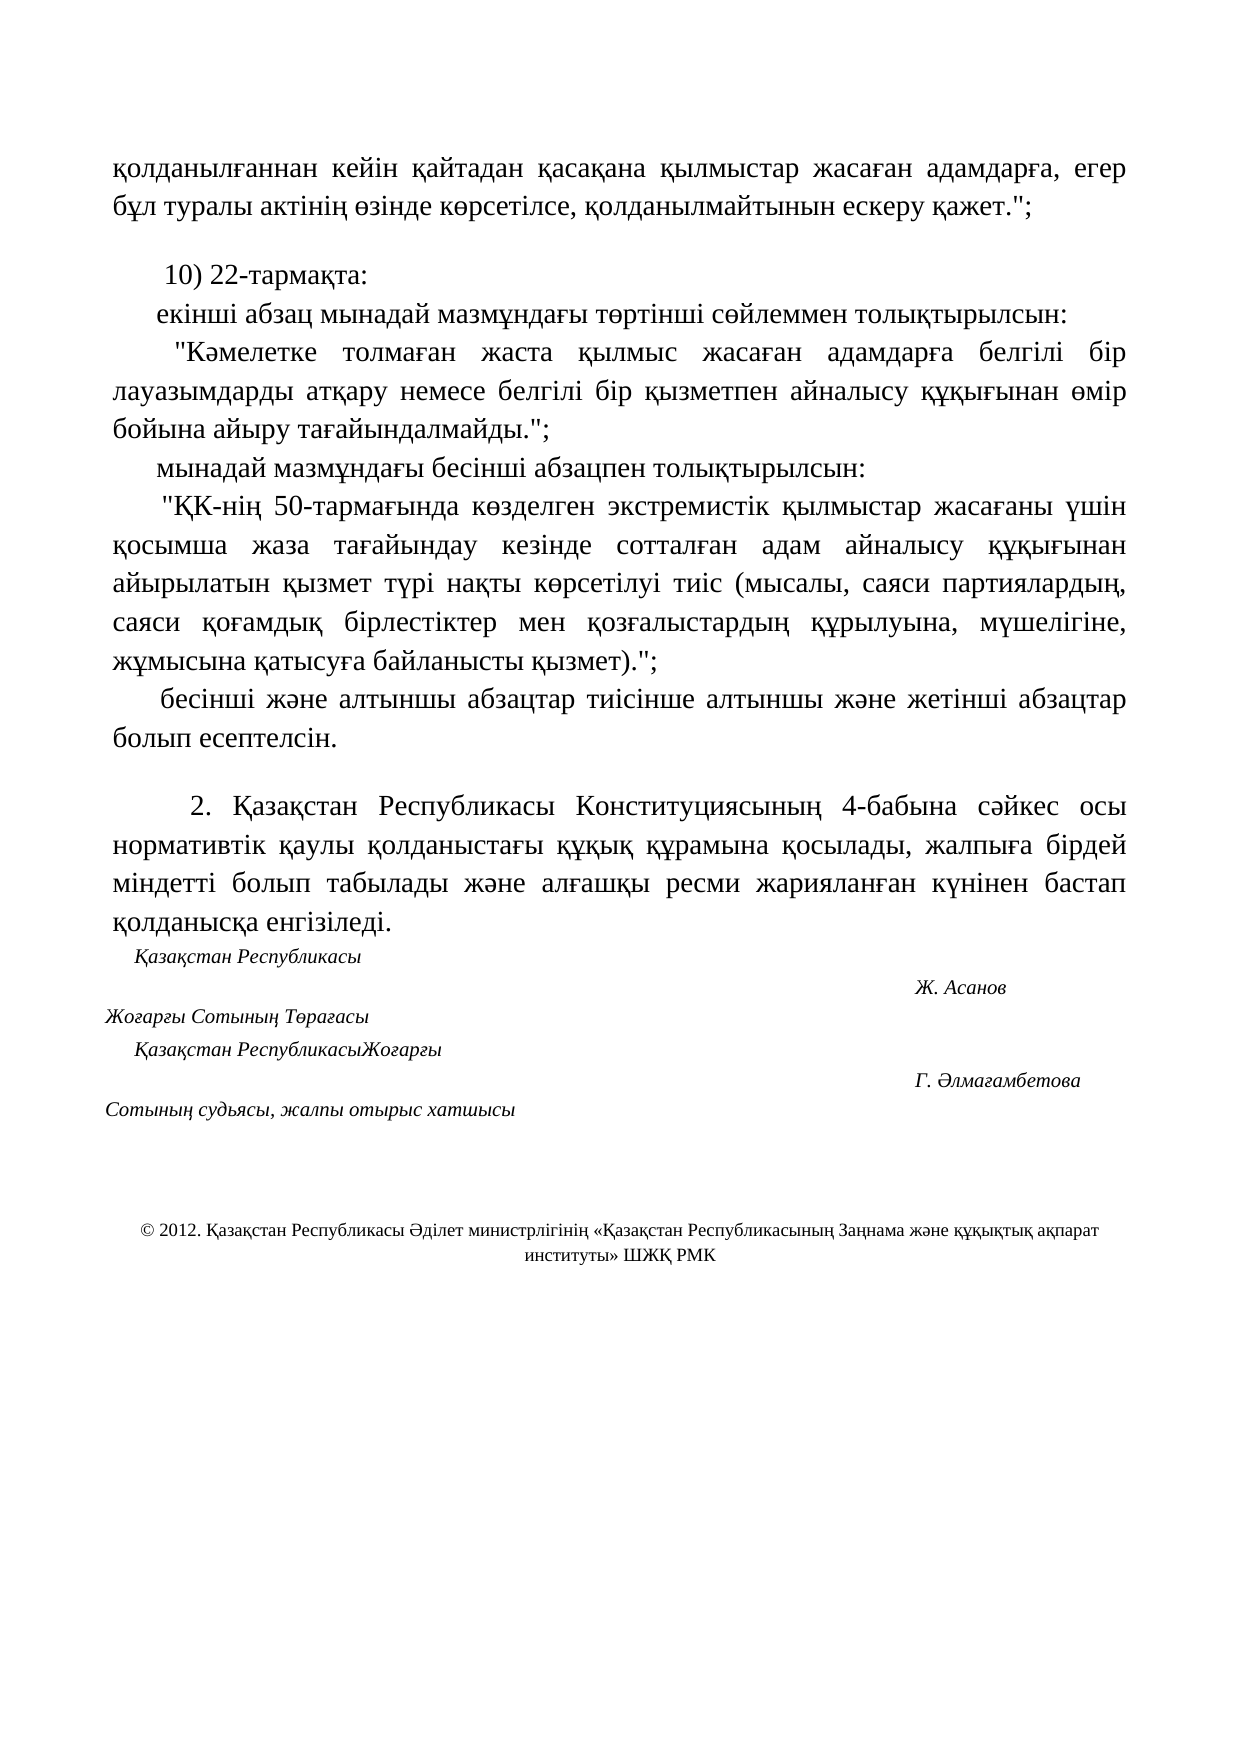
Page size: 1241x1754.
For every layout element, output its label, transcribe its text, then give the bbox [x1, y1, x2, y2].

text "Кәмелетке толмаған жаста қылмыс жасаған адамдарға белгілі бір лауазымдарды атқару немесе белгілі бір қызметпен айналысу құқығынан өмір бойына айыру тағайындалмайды."; [112, 334, 1128, 445]
text мынадай мазмұндағы бесінші абзацпен толықтырылсын: [112, 450, 1128, 483]
text "ҚК-нің 50-тармағында көзделген экстремистік қылмыстар жасағаны үшін қосымша жаза тағайындау кезінде сотталған адам айналысу құқығынан айырылатын қызмет түрі нақты көрсетілуі тиіс (мысалы, саяси партиялардың, саяси қоғамдық бірлестіктер мен қозғалыстардың құрылуына, мүшелігіне, жұмысына қатысуға байланысты қызмет)."; [112, 488, 1128, 676]
text екінші абзац мынадай мазмұндағы төртінші сөйлеммен толықтырылсын: [112, 296, 1128, 329]
text © 2012. Қазақстан Республикасы Әділет министрлігінің «Қазақстан Республикасының Заңнама және құқықтық ақпарат институты» ШЖҚ РМК [112, 1219, 1128, 1266]
table_cell Г. Әлмағамбетова [913, 1036, 1240, 1129]
text бесінші және алтыншы абзацтар тиісінше алтыншы және жетінші абзацтар болып есептелсін. [112, 681, 1128, 753]
table_cell Қазақстан РеспубликасыЖоғарғы Сотының судьясы, жалпы отырыс хатшысы [101, 1036, 913, 1129]
text 2. Қазақстан Республикасы Конституциясының 4-бабына сәйкес осы нормативтік қаулы қолданыстағы құқық құрамына қосылады, жалпыға бірдей міндетті болып табылады және алғашқы ресми жарияланған күнінен бастап қолданысқа енгізіледі. [112, 788, 1128, 938]
text 10) 22-тармақта: [112, 257, 1128, 291]
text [112, 150, 1128, 222]
table_header Қазақстан Республикасы Жоғарғы Сотының Төрағасы [101, 943, 913, 1036]
table_header Ж. Асанов [913, 943, 1240, 1036]
